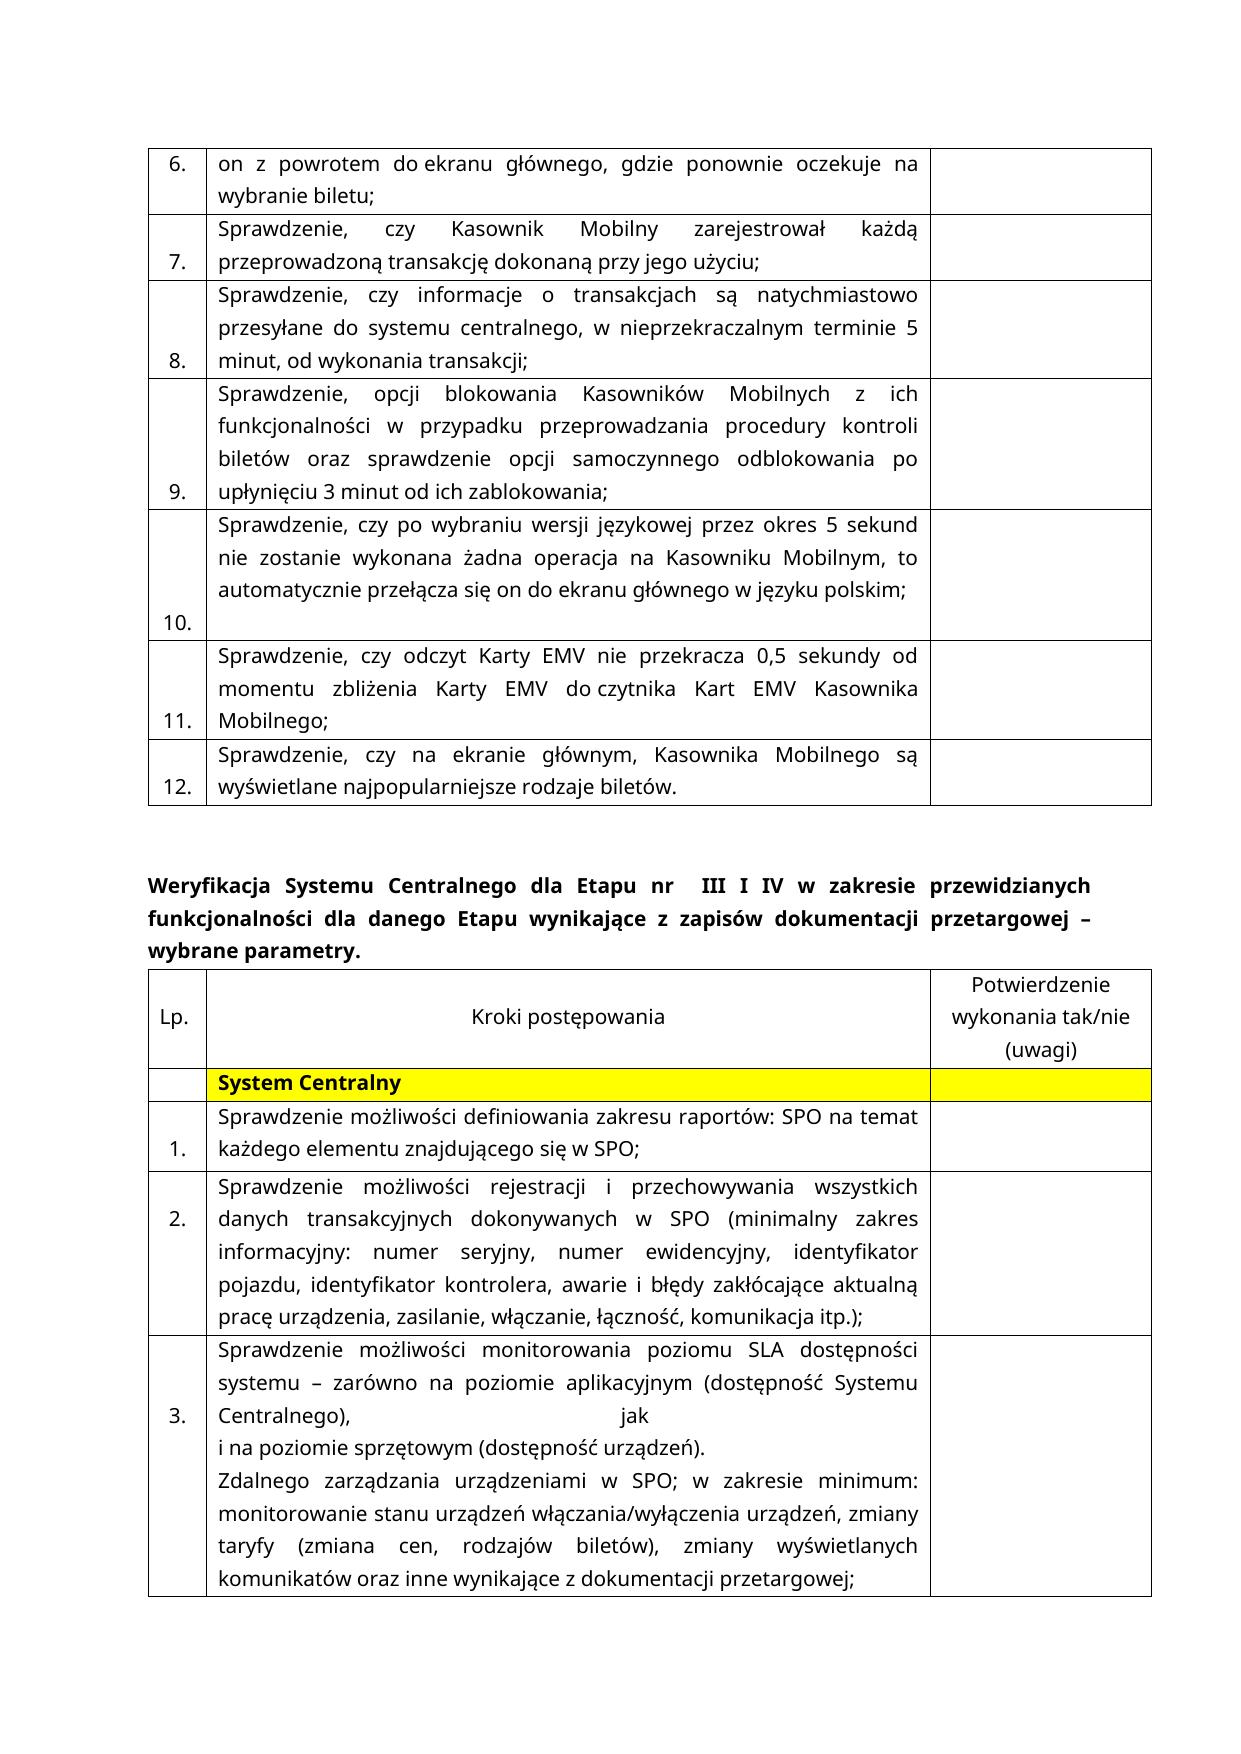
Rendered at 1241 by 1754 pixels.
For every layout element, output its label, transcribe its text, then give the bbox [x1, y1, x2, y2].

table_cell [931, 641, 1151, 739]
table_cell System Centralny [207, 1069, 930, 1101]
table_cell 1. [149, 1102, 206, 1171]
table_cell [931, 281, 1151, 378]
table_cell Sprawdzenie, czy na ekranie głównym, Kasownika Mobilnego są wyświetlane najpopularniejsze rodzaje biletów. [207, 740, 930, 805]
table_cell [931, 510, 1151, 640]
table_cell Sprawdzenie możliwości definiowania zakresu raportów: SPO na temat każdego elementu znajdującego się w SPO; [207, 1102, 930, 1171]
table_cell Sprawdzenie, czy po wybraniu wersji językowej przez okres 5 sekund nie zostanie wykonana żadna operacja na Kasowniku Mobilnym, to automatycznie przełącza się on do ekranu głównego w języku polskim; [207, 510, 930, 640]
table_header Potwierdzenie wykonania tak/nie (uwagi) [931, 970, 1151, 1067]
table_cell Sprawdzenie możliwości rejestracji i przechowywania wszystkich danych transakcyjnych dokonywanych w SPO (minimalny zakres informacyjny: numer seryjny, numer ewidencyjny, identyfikator pojazdu, identyfikator kontrolera, awarie i błędy zakłócające aktualną pracę urządzenia, zasilanie, włączanie, łączność, komunikacja itp.); [207, 1172, 930, 1334]
table_cell [931, 1336, 1151, 1596]
table_cell Sprawdzenie, czy odczyt Karty EMV nie przekracza 0,5 sekundy od momentu zbliżenia Karty EMV do czytnika Kart EMV Kasownika Mobilnego; [207, 641, 930, 739]
table_cell [931, 1069, 1151, 1101]
table_cell Sprawdzenie, czy Kasownik Mobilny zarejestrował każdą przeprowadzoną transakcję dokonaną przy jego użyciu; [207, 215, 930, 279]
table_cell Sprawdzenie, czy informacje o transakcjach są natychmiastowo przesyłane do systemu centralnego, w nieprzekraczalnym terminie 5 minut, od wykonania transakcji; [207, 281, 930, 378]
text Weryfikacja Systemu Centralnego dla Etapu nr III I IV w zakresie przewidzianych funkcjonalności dla danego Etapu wynikające z zapisów dokumentacji przetargowej – wybrane parametry. [148, 871, 1093, 965]
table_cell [207, 149, 930, 213]
table_cell 8. [149, 281, 206, 378]
table_cell [931, 1102, 1151, 1171]
table_cell [931, 215, 1151, 279]
table_cell Sprawdzenie, opcji blokowania Kasowników Mobilnych z ich funkcjonalności w przypadku przeprowadzania procedury kontroli biletów oraz sprawdzenie opcji samoczynnego odblokowania po upłynięciu 3 minut od ich zablokowania; [207, 379, 930, 509]
table_cell [931, 1172, 1151, 1334]
table_cell 9. [149, 379, 206, 509]
table_cell [931, 740, 1151, 805]
table_cell Sprawdzenie możliwości monitorowania poziomu SLA dostępności systemu – zarówno na poziomie aplikacyjnym (dostępność Systemu Centralnego), jak i na poziomie sprzętowym (dostępność urządzeń). Zdalnego zarządzania urządzeniami w SPO; w zakresie minimum: monitorowanie stanu urządzeń włączania/wyłączenia urządzeń, zmiany taryfy (zmiana cen, rodzajów biletów), zmiany wyświetlanych komunikatów oraz inne wynikające z dokumentacji przetargowej; [207, 1336, 930, 1596]
table_header Lp. [149, 970, 206, 1067]
table_cell 7. [149, 215, 206, 279]
table_cell [931, 379, 1151, 509]
table_cell 6. [149, 149, 206, 213]
table_cell [931, 149, 1151, 213]
table_cell 10. [149, 510, 206, 640]
table_cell 12. [149, 740, 206, 805]
table_cell [149, 1069, 206, 1101]
table_cell 3. [149, 1336, 206, 1596]
table_header Kroki postępowania [207, 970, 930, 1067]
table_cell 11. [149, 641, 206, 739]
table_cell 2. [149, 1172, 206, 1334]
